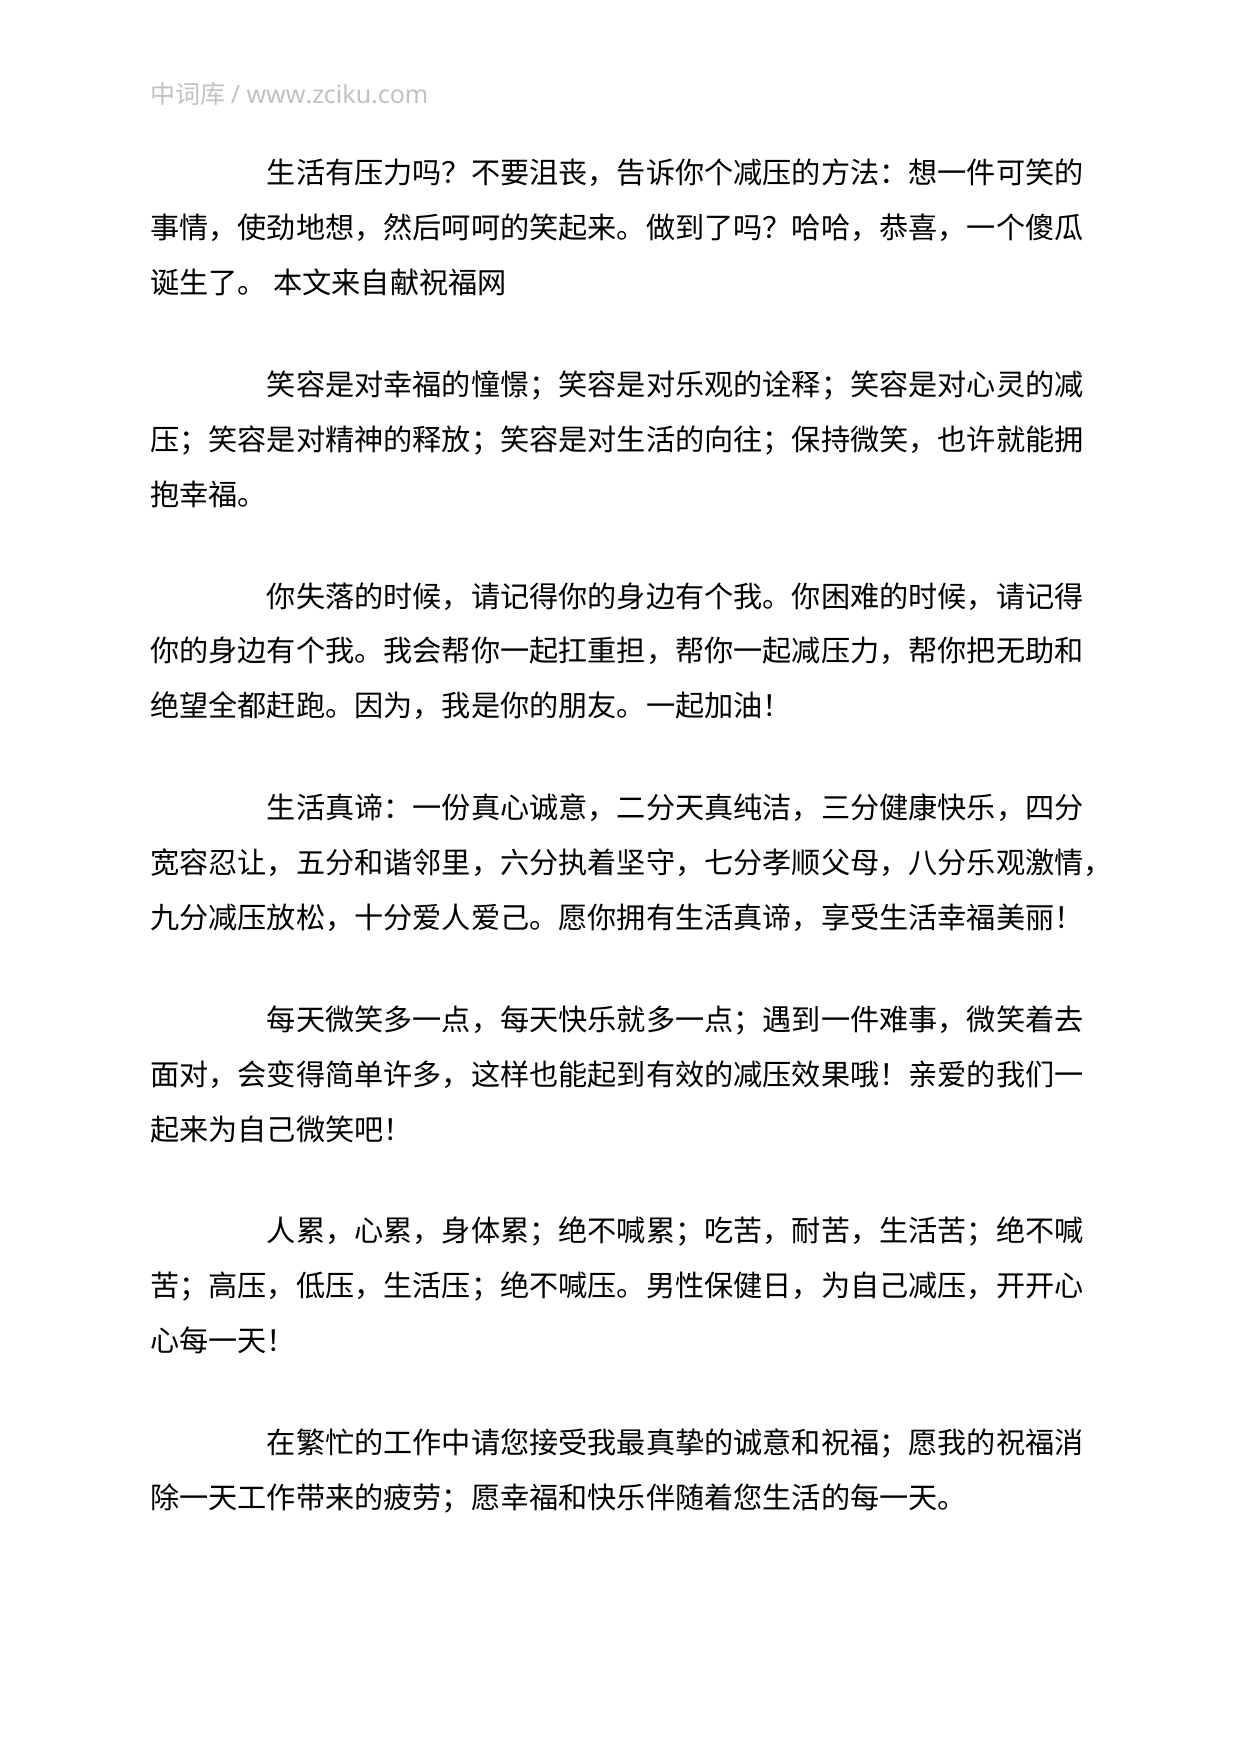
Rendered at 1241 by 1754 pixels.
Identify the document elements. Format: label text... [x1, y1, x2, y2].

text 生活有压力吗？不要沮丧，告诉你个减压的方法：想一件可笑的事情，使劲地想，然后呵呵的笑起来。做到了吗？哈哈，恭喜，一个傻瓜诞生了。 本文来自献祝福网 [150, 150, 1090, 302]
text 每天微笑多一点，每天快乐就多一点；遇到一件难事，微笑着去面对，会变得简单许多，这样也能起到有效的减压效果哦！亲爱的我们一起来为自己微笑吧！ [150, 996, 1090, 1148]
text 在繁忙的工作中请您接受我最真挚的诚意和祝福；愿我的祝福消除一天工作带来的疲劳；愿幸福和快乐伴随着您生活的每一天。 [150, 1419, 1090, 1517]
text 笑容是对幸福的憧憬；笑容是对乐观的诠释；笑容是对心灵的减压；笑容是对精神的释放；笑容是对生活的向往；保持微笑，也许就能拥抱幸福。 [150, 362, 1090, 514]
text 人累，心累，身体累；绝不喊累；吃苦，耐苦，生活苦；绝不喊苦；高压，低压，生活压；绝不喊压。男性保健日，为自己减压，开开心心每一天！ [150, 1208, 1090, 1360]
text 你失落的时候，请记得你的身边有个我。你困难的时候，请记得你的身边有个我。我会帮你一起扛重担，帮你一起减压力，帮你把无助和绝望全都赶跑。因为，我是你的朋友。一起加油！ [150, 573, 1090, 725]
text 生活真谛：一份真心诚意，二分天真纯洁，三分健康快乐，四分宽容忍让，五分和谐邻里，六分执着坚守，七分孝顺父母，八分乐观激情，九分减压放松，十分爱人爱己。愿你拥有生活真谛，享受生活幸福美丽！ [150, 785, 1090, 937]
